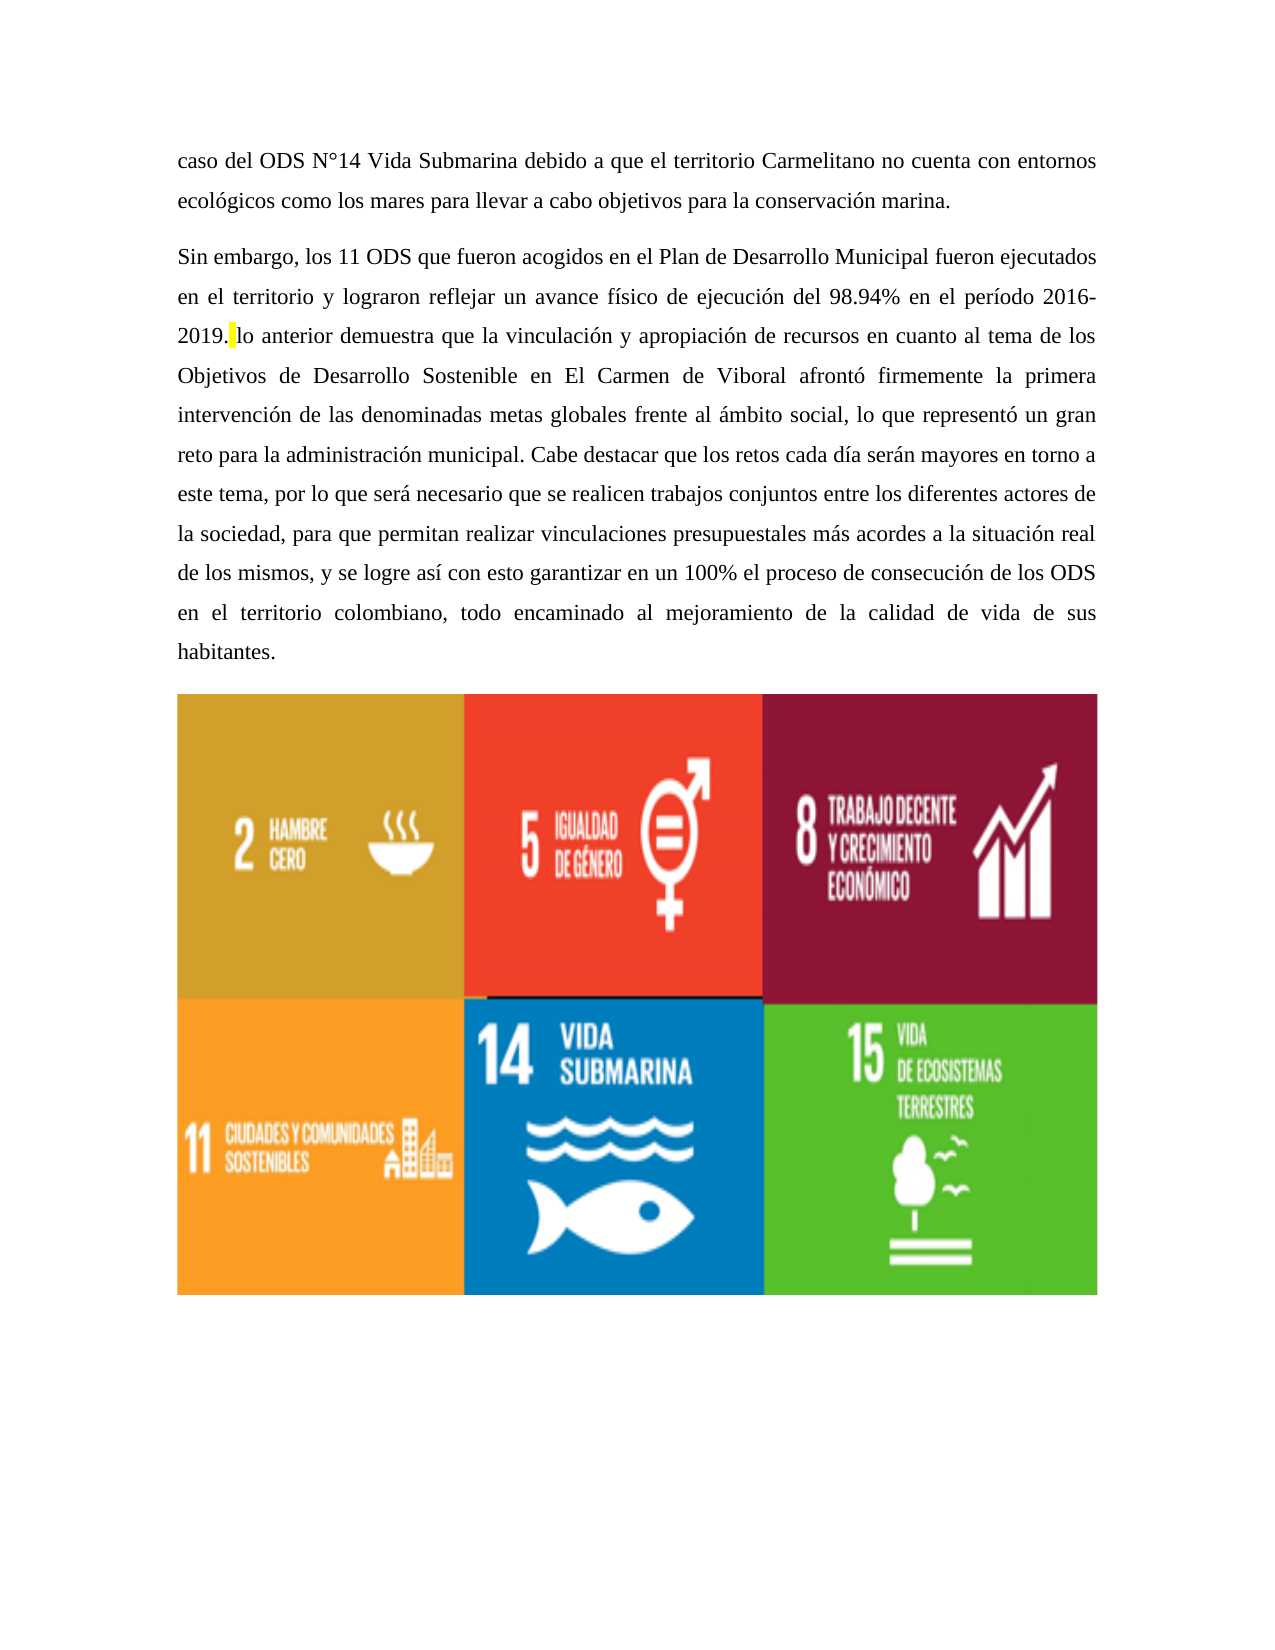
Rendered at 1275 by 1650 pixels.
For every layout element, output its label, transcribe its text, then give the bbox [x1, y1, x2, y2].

picture [526, 1141, 693, 1163]
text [177, 148, 1098, 213]
picture [526, 1115, 693, 1139]
picture [177, 694, 1098, 1295]
picture [479, 1022, 533, 1084]
text Sin embargo, los 11 ODS que fueron acogidos en el Plan de Desarrollo Municipal fueron ejecutados en el territorio y lograron reflejar un avance físico de ejecución del 98.94% en el período 2016-2019. lo anterior demuestra que la vinculación y apropiación de recursos en cuanto al tema de los Objetivos de Desarrollo Sostenible en El Carmen de Viboral afrontó firmemente la primera intervención de las denominadas metas globales frente al ámbito social, lo que representó un gran reto para la administración municipal. Cabe destacar que los retos cada día serán mayores en torno a este tema, por lo que será necesario que se realicen trabajos conjuntos entre los diferentes actores de la sociedad, para que permitan realizar vinculaciones presupuestales más acordes a la situación real de los mismos, y se logre así con esto garantizar en un 100% el proceso de consecución de los ODS en el territorio colombiano, todo encaminado al mejoramiento de la calidad de vida de sus habitantes. [177, 243, 1098, 664]
picture [528, 1178, 695, 1256]
picture [559, 1023, 615, 1051]
picture [559, 1057, 693, 1086]
